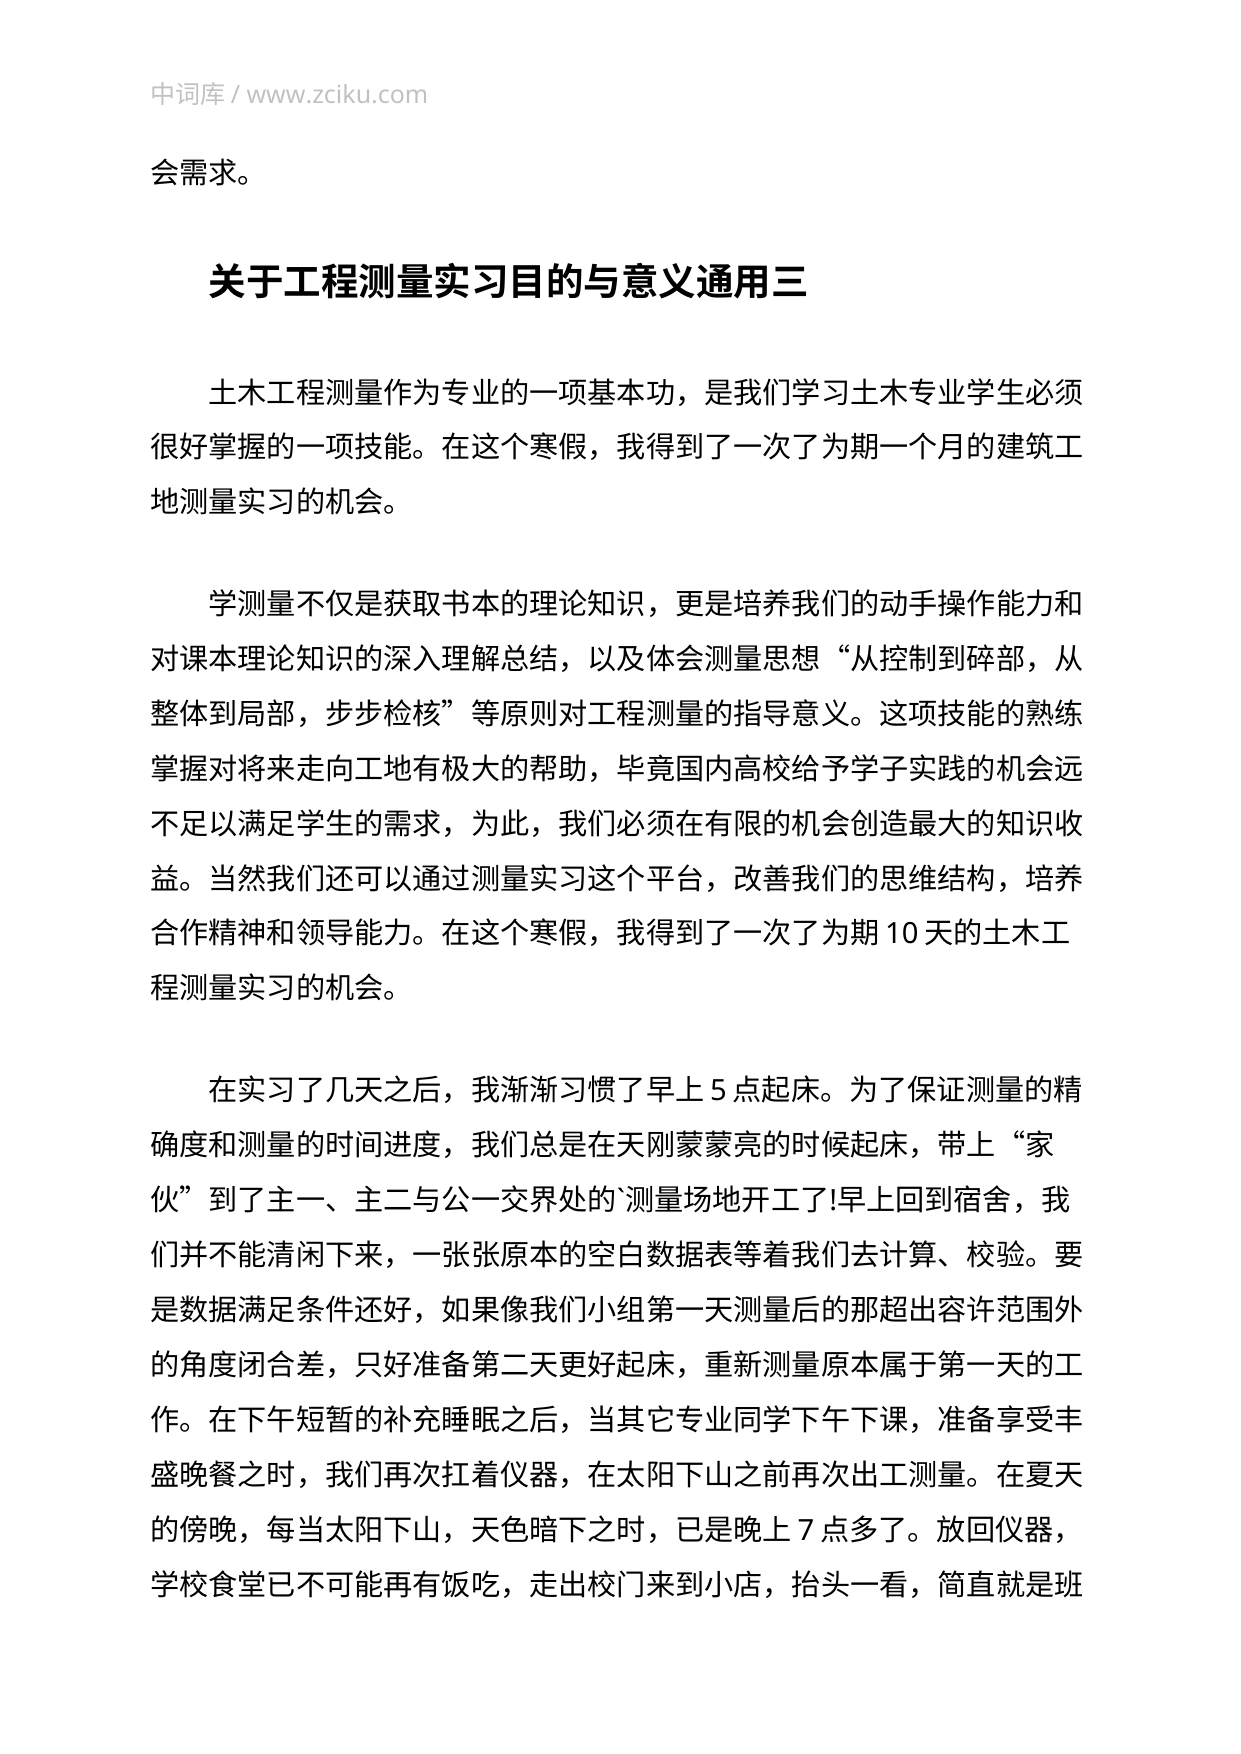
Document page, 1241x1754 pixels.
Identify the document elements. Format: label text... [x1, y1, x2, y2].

text 关于工程测量实习目的与意义通用三 [150, 252, 1090, 306]
text 学测量不仅是获取书本的理论知识，更是培养我们的动手操作能力和对课本理论知识的深入理解总结，以及体会测量思想“从控制到碎部，从整体到局部，步步检核”等原则对工程测量的指导意义。这项技能的熟练掌握对将来走向工地有极大的帮助，毕竟国内高校给予学子实践的机会远不足以满足学生的需求，为此，我们必须在有限的机会创造最大的知识收益。当然我们还可以通过测量实习这个平台，改善我们的思维结构，培养合作精神和领导能力。在这个寒假，我得到了一次了为期10天的土木工程测量实习的机会。 [150, 581, 1090, 1007]
text 土木工程测量作为专业的一项基本功，是我们学习土木专业学生必须很好掌握的一项技能。在这个寒假，我得到了一次了为期一个月的建筑工地测量实习的机会。 [150, 369, 1090, 521]
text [150, 1067, 1090, 1603]
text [150, 150, 1090, 192]
